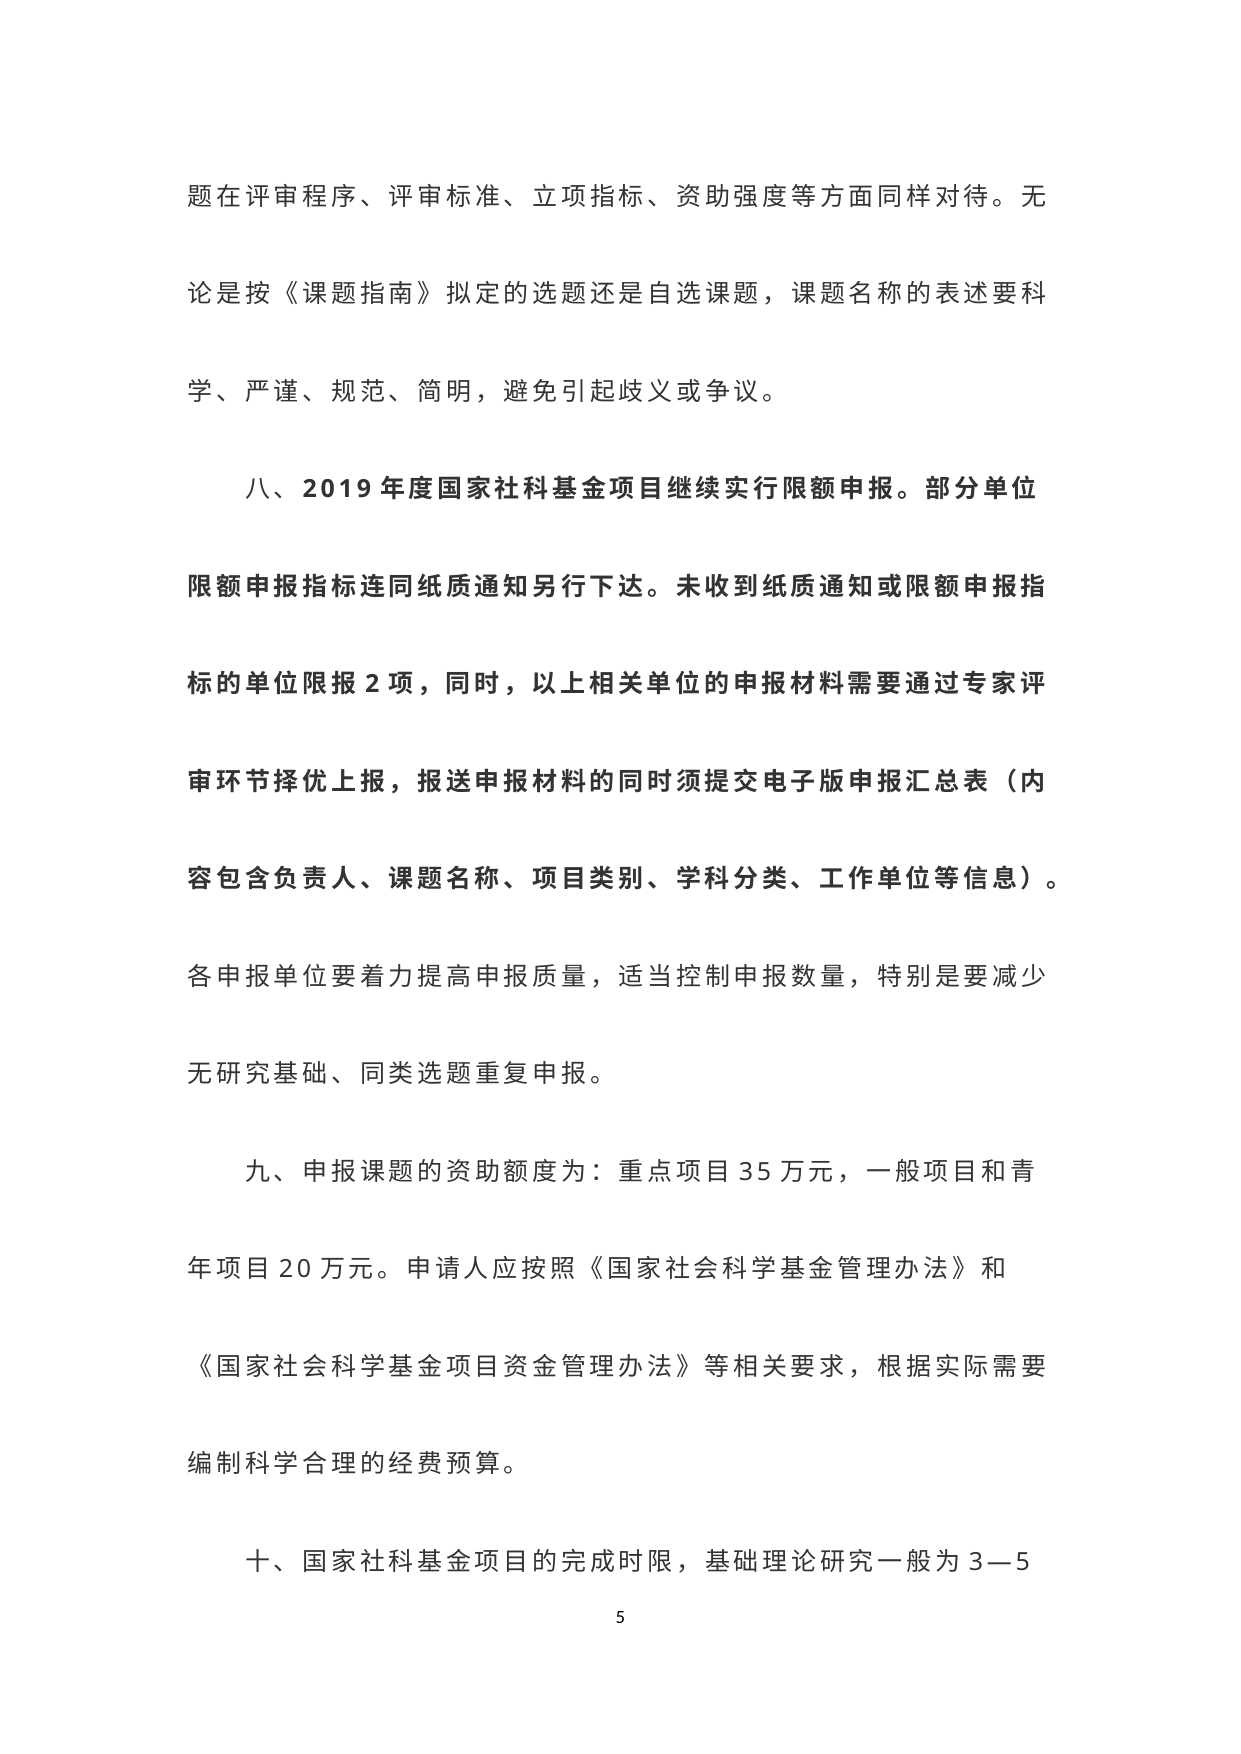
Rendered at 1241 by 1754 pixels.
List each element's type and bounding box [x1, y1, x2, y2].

text [187, 162, 1053, 1592]
